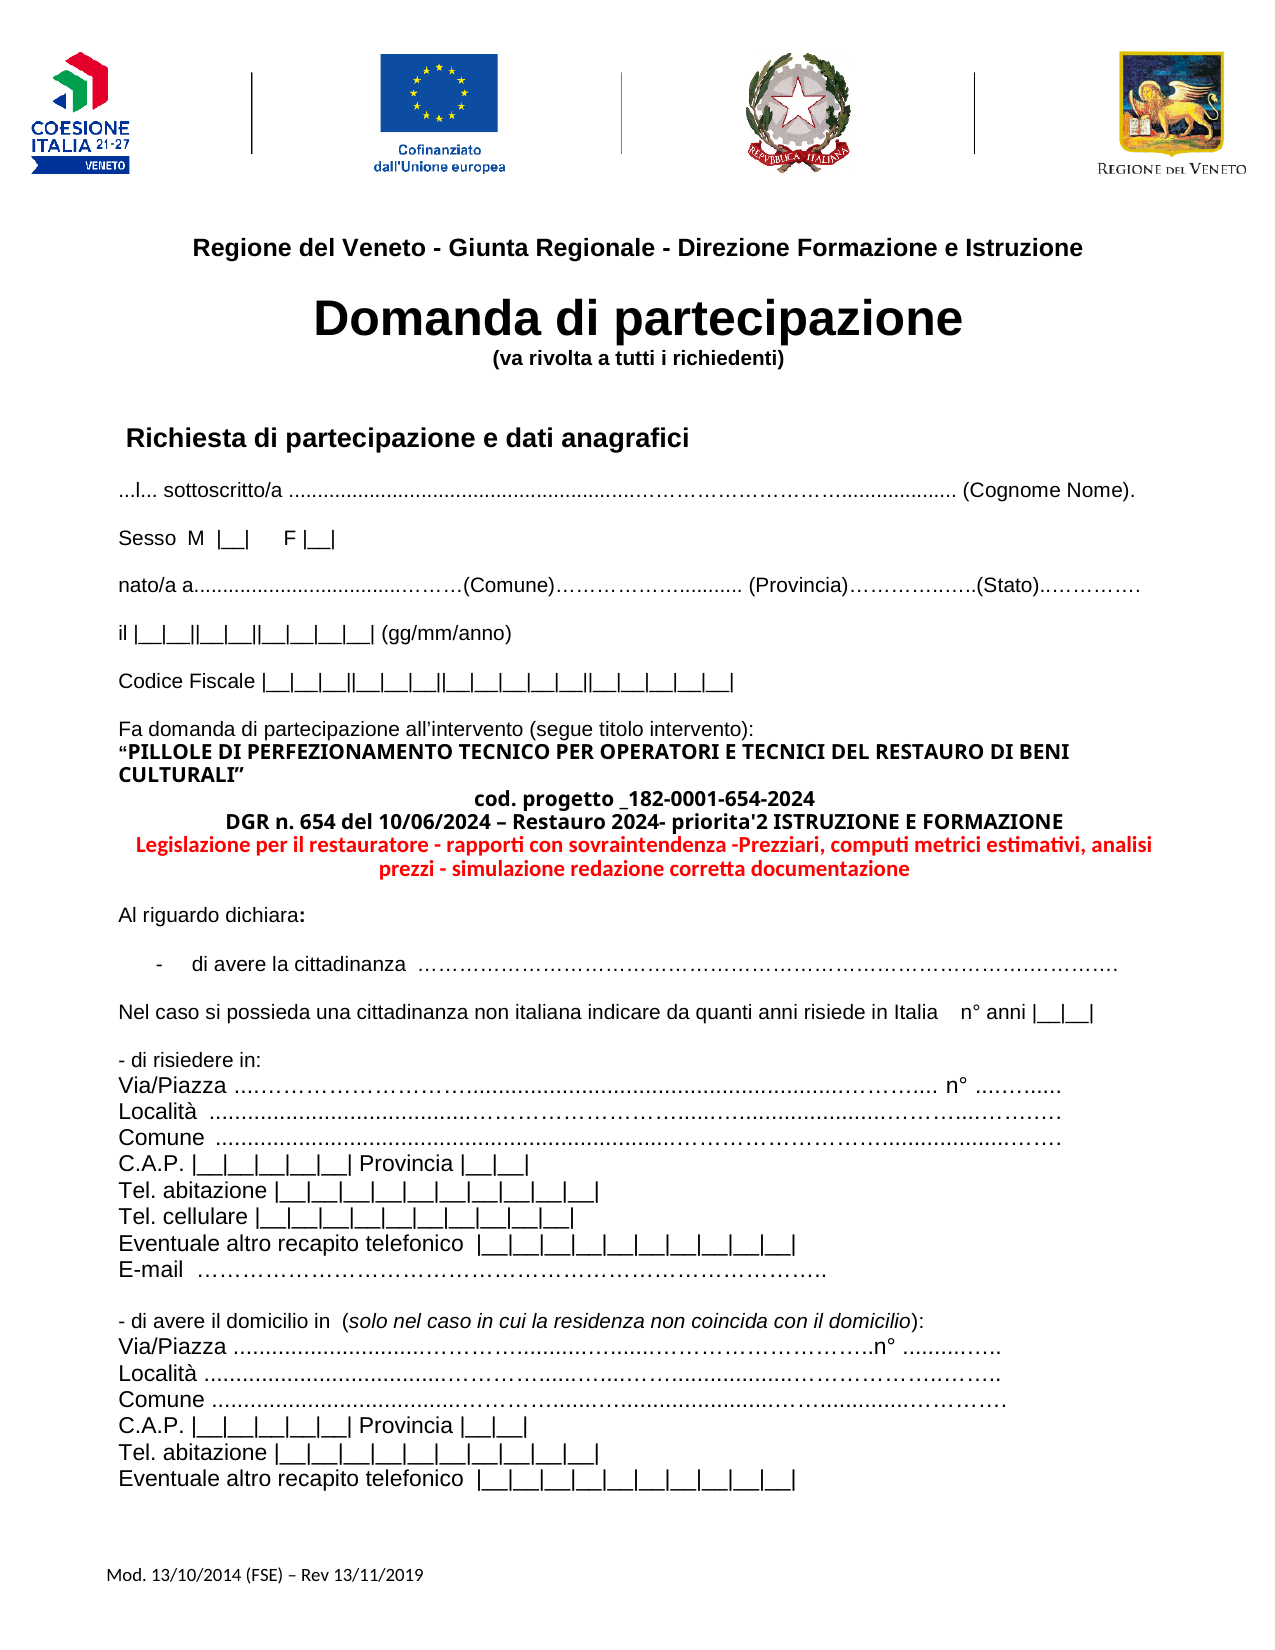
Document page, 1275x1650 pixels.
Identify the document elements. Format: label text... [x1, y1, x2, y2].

text Legislazione per il restauratore - rapporti con sovraintendenza -Prezziari, computi metrici estimativi, analisi prezzi - simulazione redazione corretta documentazione [118, 834, 1171, 881]
text Fa domanda di partecipazione all’intervento (segue titolo intervento): [118, 717, 1171, 741]
text Via/Piazza ....………………………...........................................................……….... n° ....…...... Località .........................................………………………......….......................………....…….…. Comune ........................................................................………………………....................……. C.A.P. |__|__|__|__|__| Provincia |__|__| [118, 1072, 1062, 1177]
picture [31, 51, 1246, 174]
text “PILLOLE DI PERFEZIONAMENTO TECNICO PER OPERATORI E TECNICI DEL RESTAURO DI BENI CULTURALI” [118, 741, 1171, 787]
text - di avere la cittadinanza …………………………………………………………………………….…………. Nel caso si possieda una cittadinanza non italiana indicare da quanti anni risiede in Italia n° anni |__|__| [118, 952, 1136, 1024]
text DGR n. 654 del 10/06/2024 – Restauro 2024- priorita'2 ISTRUZIONE E FORMAZIONE [118, 811, 1171, 834]
text (va rivolta a tutti i richiedenti) [488, 346, 788, 368]
text E-mail ……………………………………………………………………….. [118, 1257, 1171, 1282]
text - di avere il domicilio in (solo nel caso in cui la residenza non coincida con il domicilio): Via/Piazza ..............................…………...........….......………………………..n° ..........….. Località ......................................…………......…....……...................………………..…….. Comune .......................................………….......…........................……..............…………. C.A.P. |__|__|__|__|__| Provincia |__|__| [118, 1309, 1021, 1439]
text Domanda di partecipazione [306, 288, 970, 346]
text Al riguardo dichiara: [118, 904, 1171, 927]
text Sesso M |__| F |__| [118, 525, 1171, 549]
text Eventuale altro recapito telefonico |__|__|__|__|__|__|__|__|__|__| [118, 1466, 865, 1492]
text Tel. cellulare |__|__|__|__|__|__|__|__|__|__| [118, 1203, 865, 1230]
text - di risiedere in: [118, 1048, 1171, 1072]
text ...l... sottoscritto/a ............................................................………………………….................... (Cognome Nome). [118, 477, 1171, 501]
text Tel. abitazione |__|__|__|__|__|__|__|__|__|__| [118, 1177, 865, 1203]
text Eventuale altro recapito telefonico |__|__|__|__|__|__|__|__|__|__| [118, 1230, 865, 1257]
text Regione del Veneto - Giunta Regionale - Direzione Formazione e Istruzione [106, 233, 1169, 262]
text nato/a a....................................………(Comune)………………........... (Provincia)…………..…..(Stato)..…………. [118, 573, 1171, 597]
text il |__|__||__|__||__|__|__|__| (gg/mm/anno) [118, 621, 1171, 645]
text Codice Fiscale |__|__|__||__|__|__||__|__|__|__|__||__|__|__|__|__| [118, 669, 1171, 693]
text cod. progetto _182-0001-654-2024 [118, 787, 1171, 811]
text Tel. abitazione |__|__|__|__|__|__|__|__|__|__| [118, 1439, 865, 1465]
text Richiesta di partecipazione e dati anagrafici [126, 422, 1171, 453]
